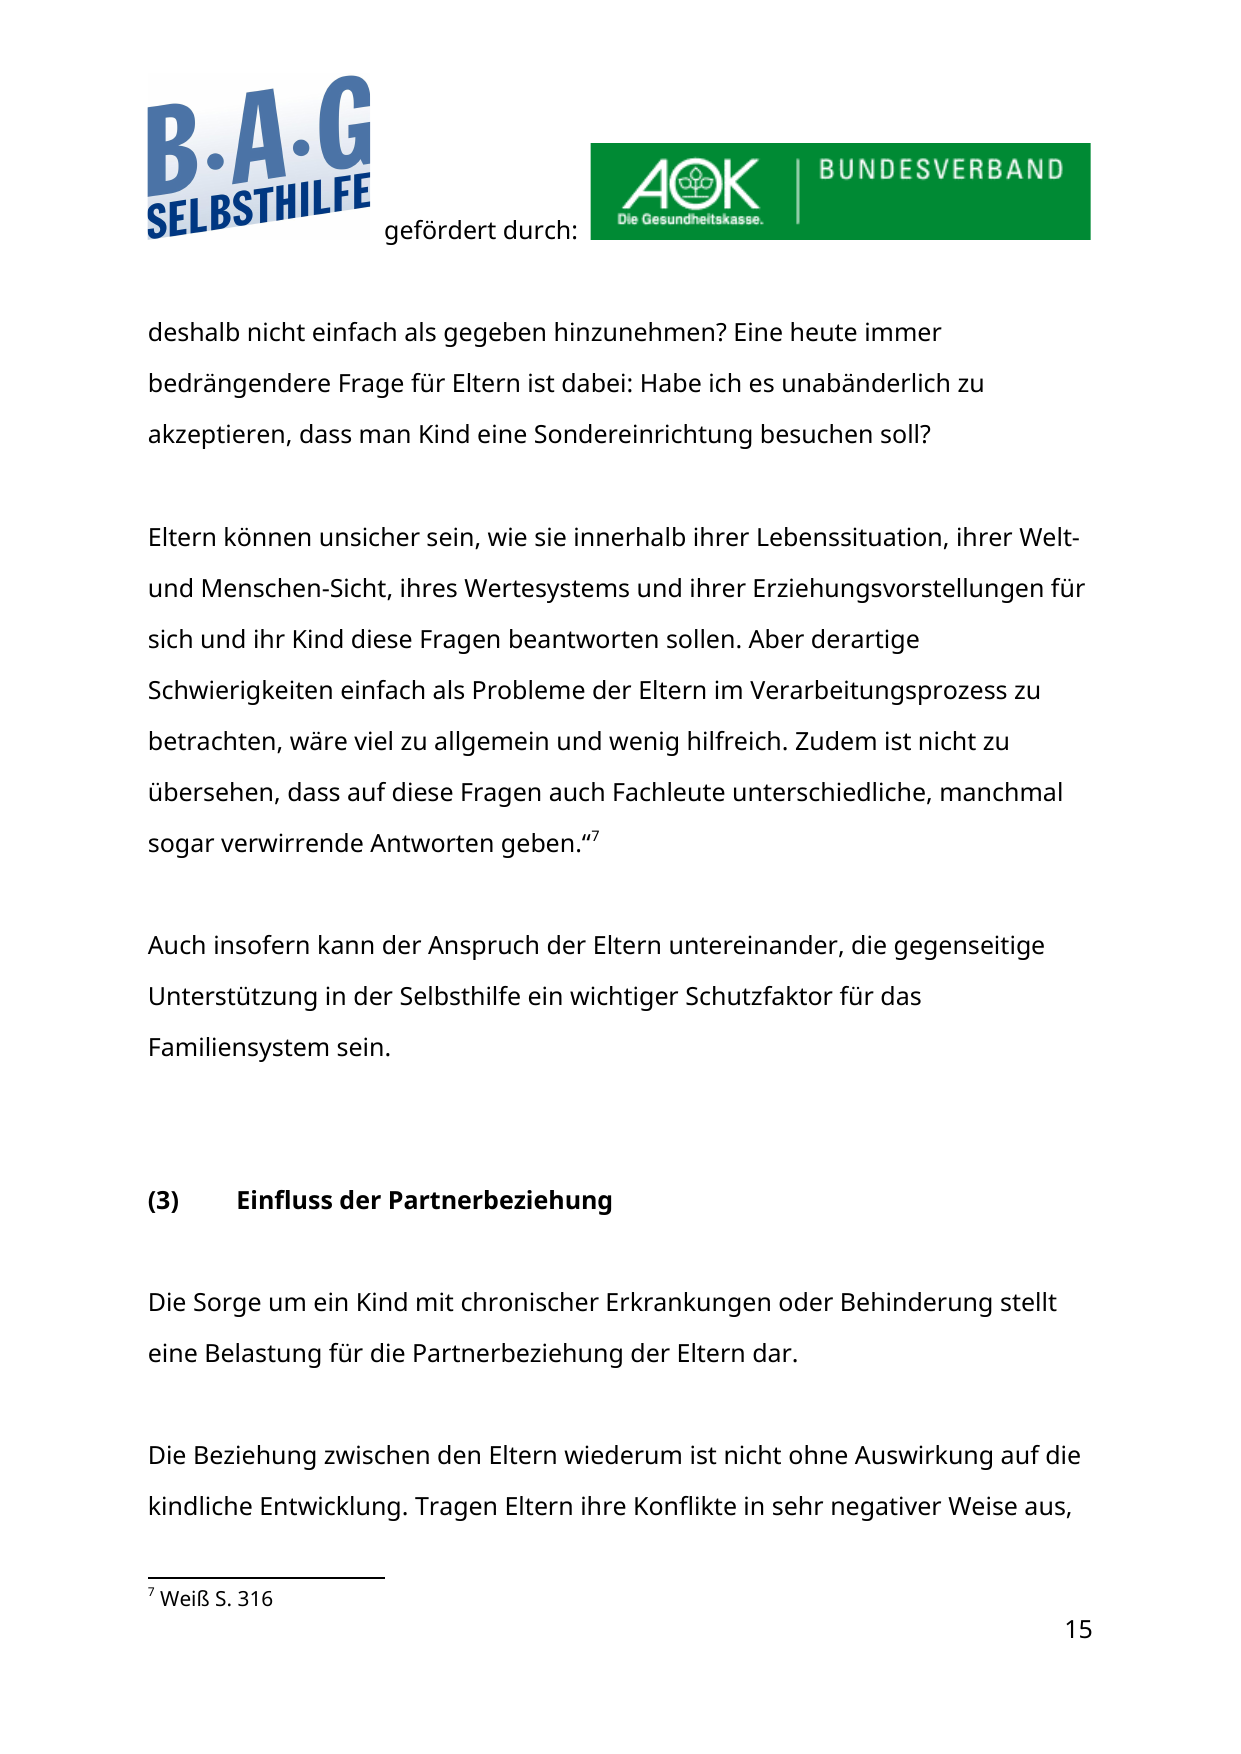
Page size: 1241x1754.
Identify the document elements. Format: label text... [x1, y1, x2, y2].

text Eltern können unsicher sein, wie sie innerhalb ihrer Lebenssituation, ihrer Welt- und Menschen-Sicht, ihres Wertesystems und ihrer Erziehungsvorstellungen für sich und ihr Kind diese Fragen beantworten sollen. Aber derartige Schwierigkeiten einfach als Probleme der Eltern im Verarbeitungsprozess zu betrachten, wäre viel zu allgemein und wenig hilfreich. Zudem ist nicht zu übersehen, dass auf diese Fragen auch Fachleute unterschiedliche, manchmal sogar verwirrende Antworten geben.“ [148, 519, 1093, 859]
picture [147, 73, 371, 240]
text (3) Einfluss der Partnerbeziehung [148, 1183, 1093, 1217]
text Die Sorge um ein Kind mit chronischer Erkrankungen oder Behinderung stellt eine Belastung für die Partnerbeziehung der Eltern dar. [148, 1285, 1093, 1370]
picture [590, 143, 1091, 240]
text Auch insofern kann der Anspruch der Eltern untereinander, die gegenseitige Unterstützung in der Selbsthilfe ein wichtiger Schutzfaktor für das Familiensystem sein. [148, 928, 1093, 1064]
